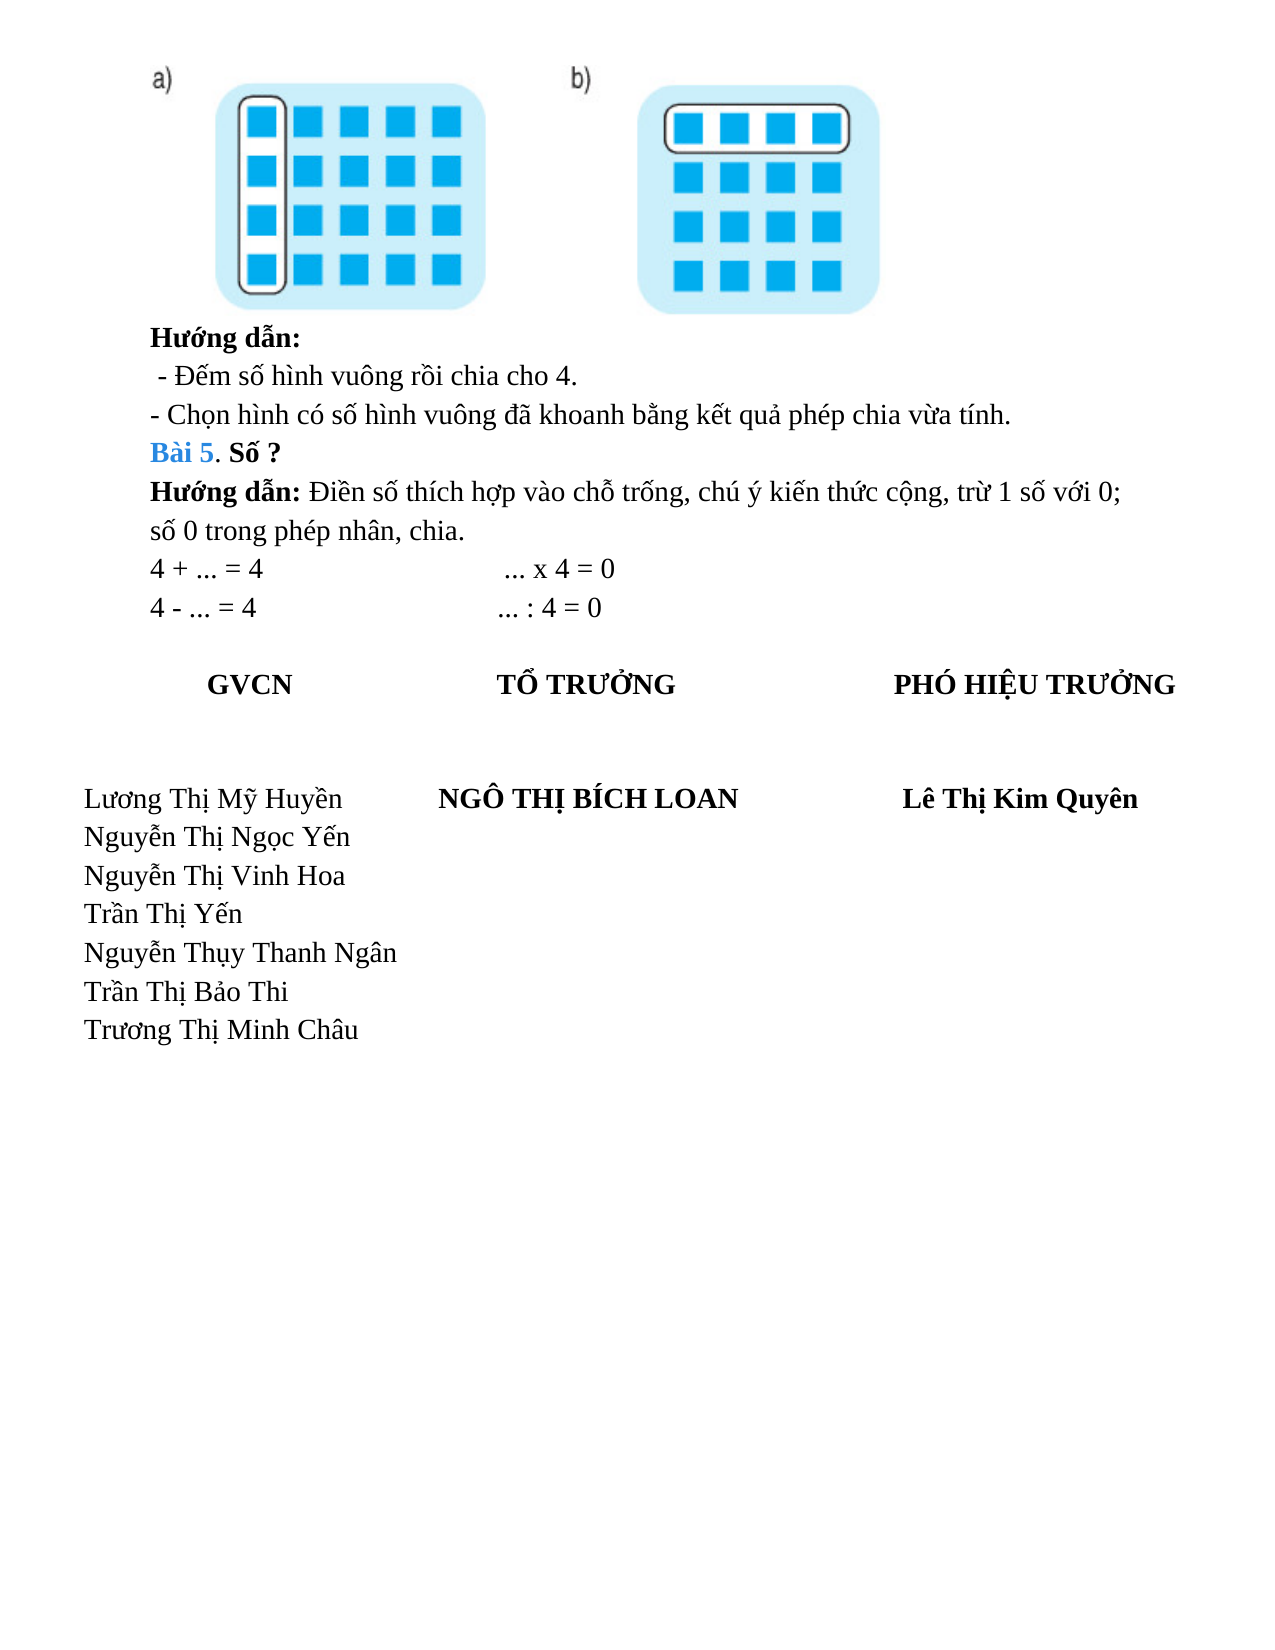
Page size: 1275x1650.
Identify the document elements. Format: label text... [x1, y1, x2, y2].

table_cell Lê Thị Kim Quyên [840, 704, 1229, 1089]
text 4 - ... = 4 ... : 4 = 0 [150, 590, 1152, 623]
table_header GVCN [73, 667, 427, 704]
text Bài 5. Số ? [150, 436, 1152, 469]
text Hướng dẫn: Điền số thích hợp vào chỗ trống, chú ý kiến thức cộng, trừ 1 số với 0; số 0 trong phép nhân, chia. [150, 474, 1152, 546]
text Hướng dẫn: [150, 320, 1152, 353]
table_header PHÓ HIỆU TRƯỞNG [840, 667, 1229, 704]
text - Chọn hình có số hình vuông đã khoanh bằng kết quả phép chia vừa tính. [150, 397, 1152, 431]
text - Đếm số hình vuông rồi chia cho 4. [150, 358, 1152, 392]
table_cell NGÔ THỊ BÍCH LOAN [427, 704, 840, 1089]
table_cell Lương Thị Mỹ Huyền Nguyễn Thị Ngọc Yến Nguyễn Thị Vinh Hoa Trần Thị Yến Nguyễn Thụy Thanh Ngân Trần Thị Bảo Thi Trương Thị Minh Châu [73, 704, 427, 1089]
picture [150, 65, 886, 316]
text 4 + ... = 4 ... x 4 = 0 [150, 551, 1152, 585]
table_header TỔ TRƯỞNG [427, 667, 840, 704]
